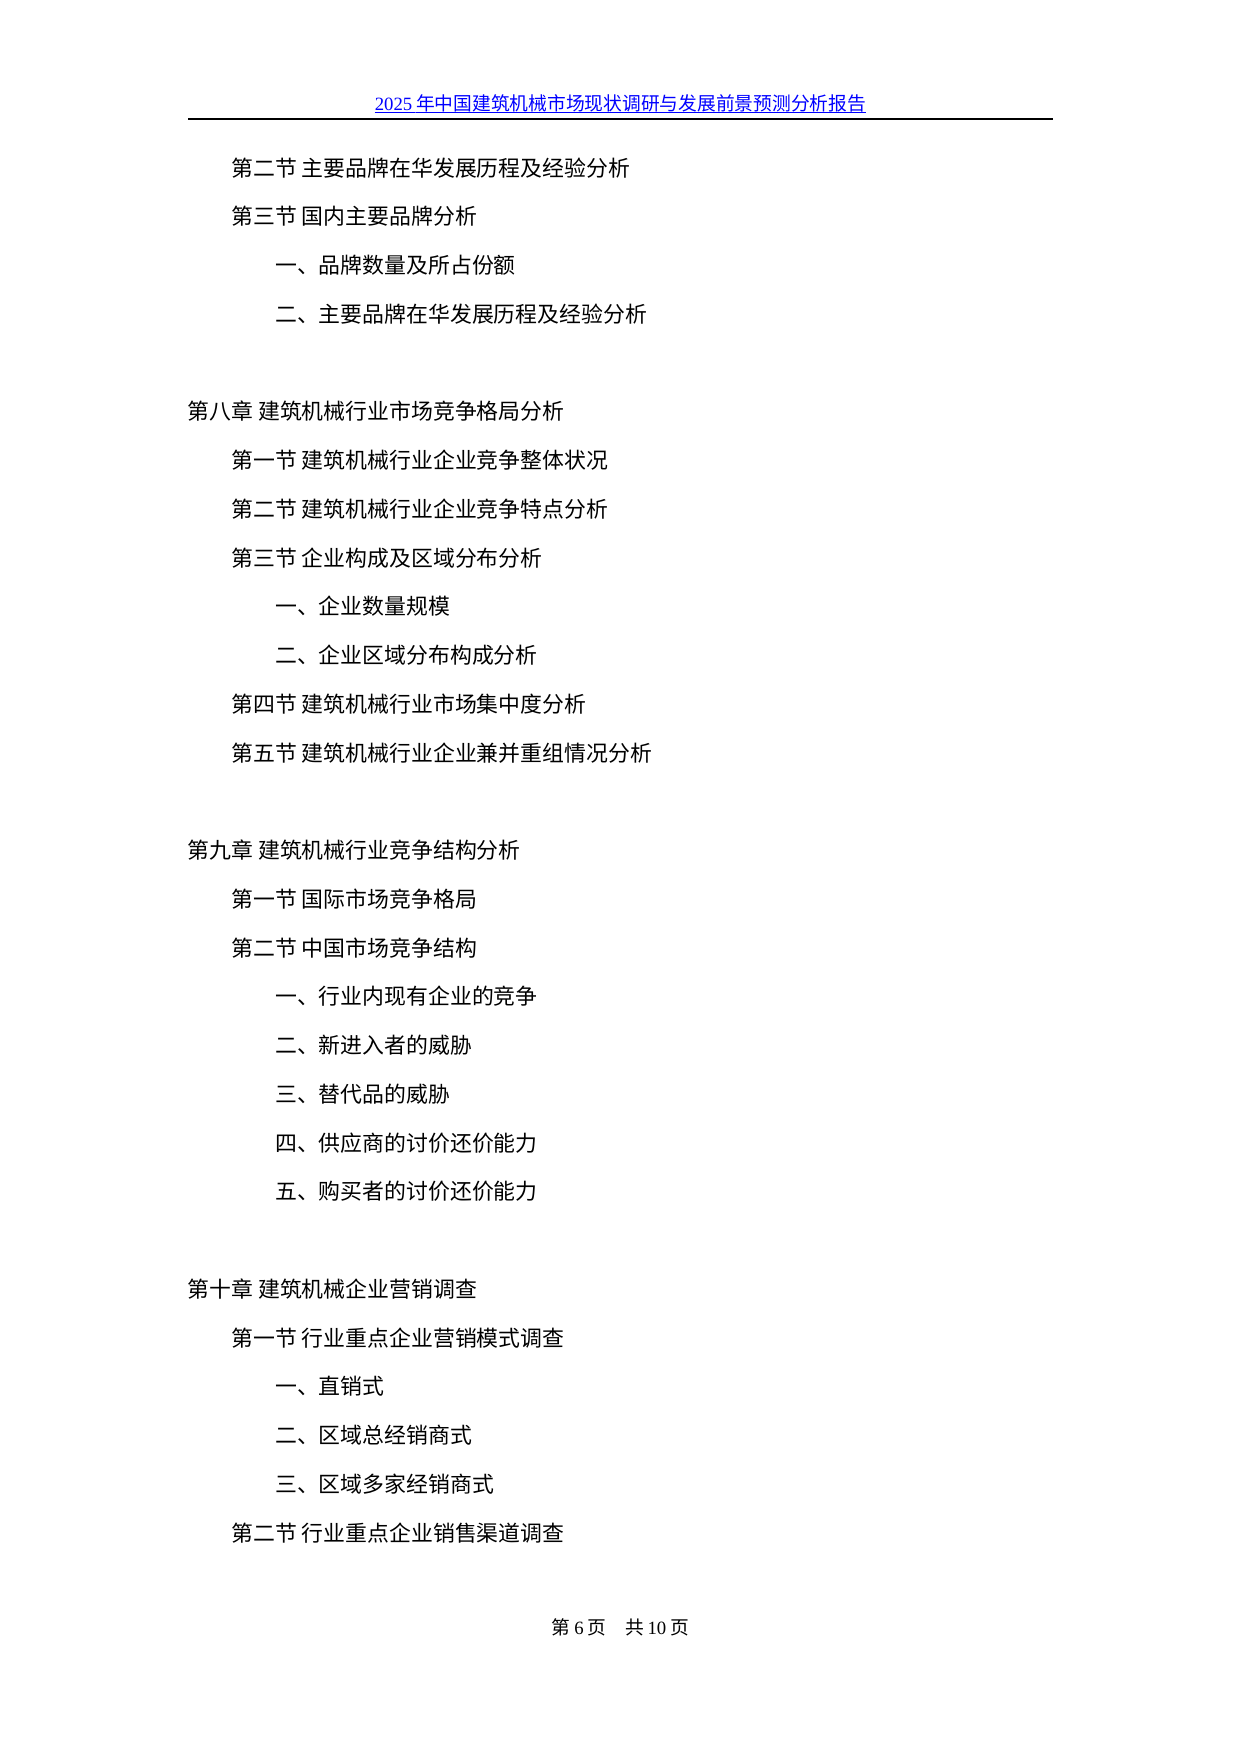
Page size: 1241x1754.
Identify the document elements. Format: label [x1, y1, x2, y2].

text [187, 150, 1053, 1548]
